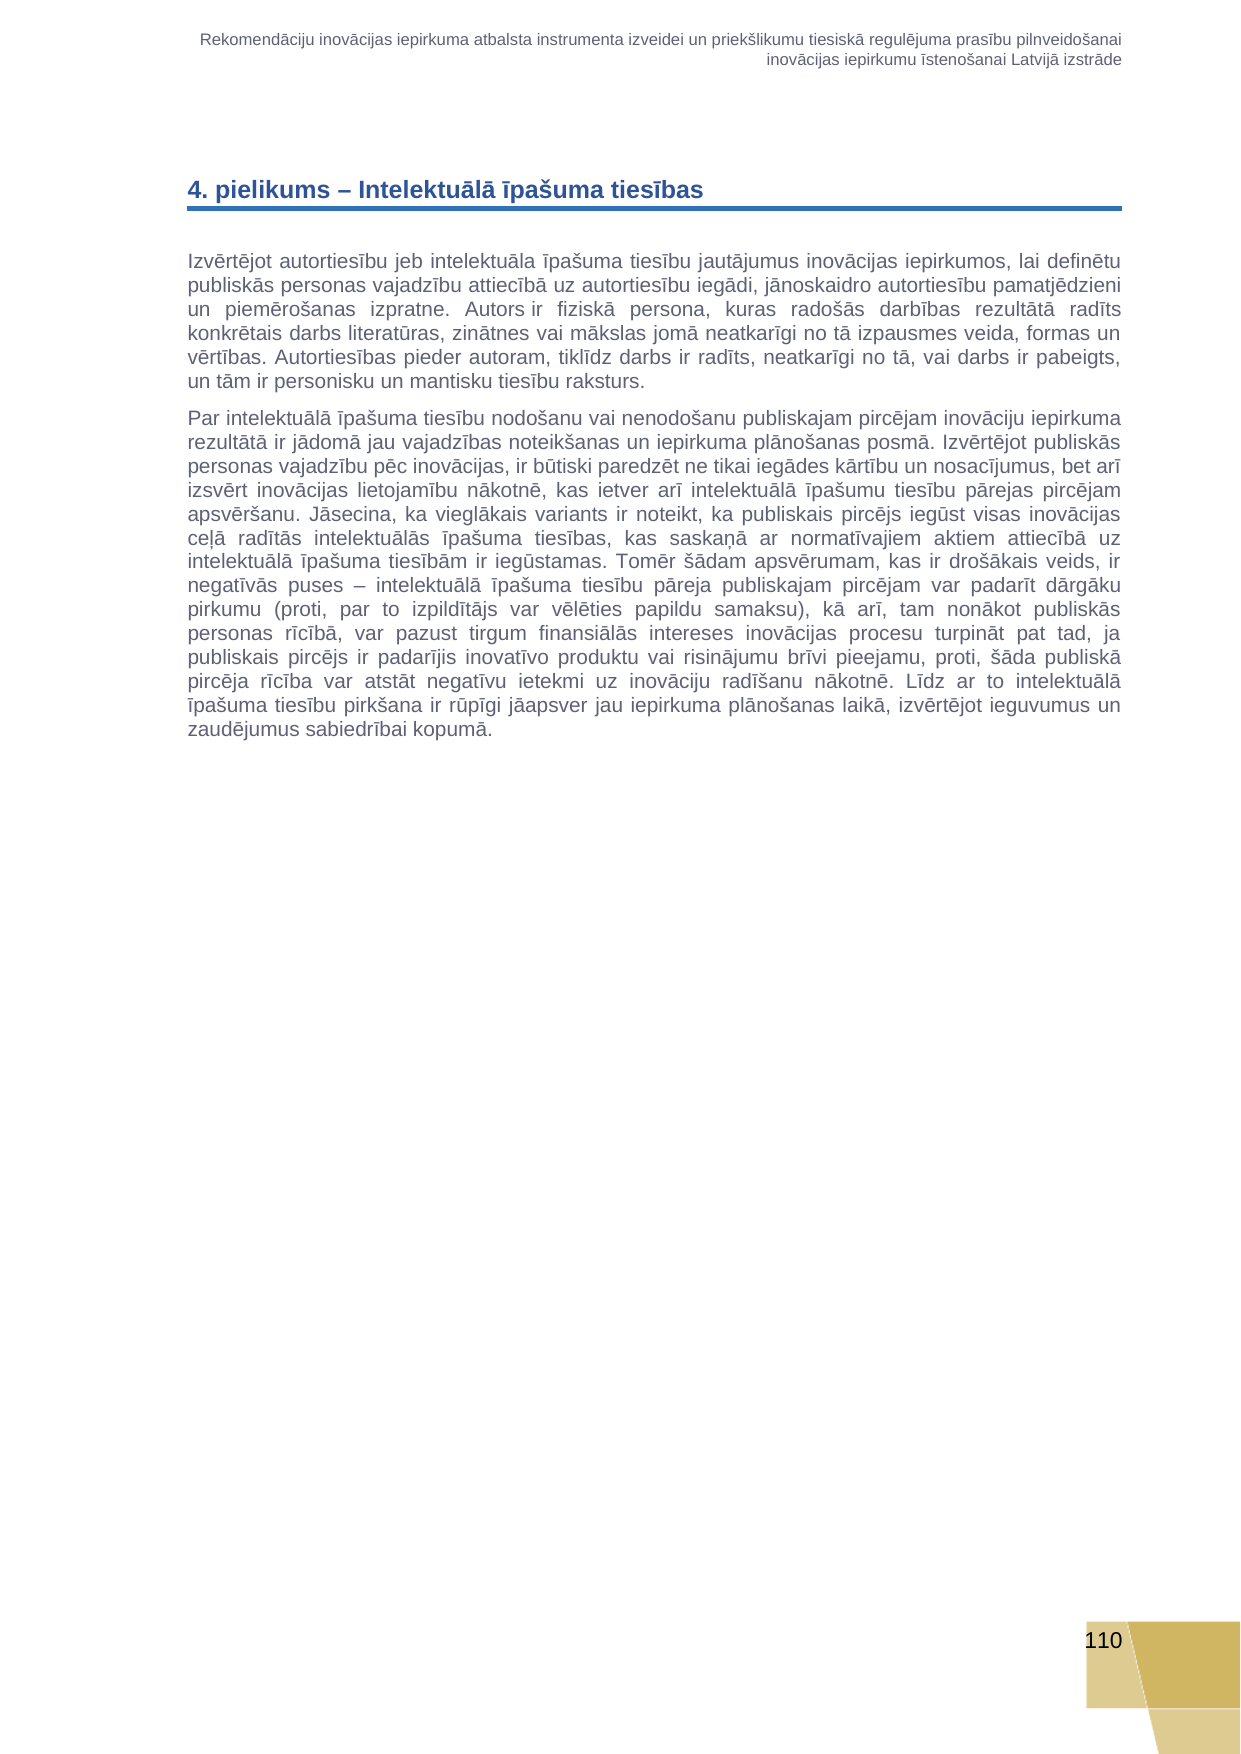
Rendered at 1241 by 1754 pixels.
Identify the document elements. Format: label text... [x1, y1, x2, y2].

text Izvērtējot autortiesību jeb intelektuāla īpašuma tiesību jautājumus inovācijas iepirkumos, lai definētu publiskās personas vajadzību attiecībā uz autortiesību iegādi, jānoskaidro autortiesību pamatjēdzieni un piemērošanas izpratne. Autors ir fiziskā persona, kuras radošās darbības rezultātā radīts konkrētais darbs literatūras, zinātnes vai mākslas jomā neatkarīgi no tā izpausmes veida, formas un vērtības. Autortiesības pieder autoram, tiklīdz darbs ir radīts, neatkarīgi no tā, vai darbs ir pabeigts, un tām ir personisku un mantisku tiesību raksturs. [187, 249, 1122, 393]
text Par intelektuālā īpašuma tiesību nodošanu vai nenodošanu publiskajam pircējam inovāciju iepirkuma rezultātā ir jādomā jau vajadzības noteikšanas un iepirkuma plānošanas posmā. Izvērtējot publiskās personas vajadzību pēc inovācijas, ir būtiski paredzēt ne tikai iegādes kārtību un nosacījumus, bet arī izsvērt inovācijas lietojamību nākotnē, kas ietver arī intelektuālā īpašumu tiesību pārejas pircējam apsvēršanu. Jāsecina, ka vieglākais variants ir noteikt, ka publiskais pircējs iegūst visas inovācijas ceļā radītās intelektuālās īpašuma tiesības, kas saskaņā ar normatīvajiem aktiem attiecībā uz intelektuālā īpašuma tiesībām ir iegūstamas. Tomēr šādam apsvērumam, kas ir drošākais veids, ir negatīvās puses – intelektuālā īpašuma tiesību pāreja publiskajam pircējam var padarīt dārgāku pirkumu (proti, par to izpildītājs var vēlēties papildu samaksu), kā arī, tam nonākot publiskās personas rīcībā, var pazust tirgum finansiālās intereses inovācijas procesu turpināt pat tad, ja publiskais pircējs ir padarījis inovatīvo produktu vai risinājumu brīvi pieejamu, proti, šāda publiskā pircēja rīcība var atstāt negatīvu ietekmi uz inovāciju radīšanu nākotnē. Līdz ar to intelektuālā īpašuma tiesību pirkšana ir rūpīgi jāapsver jau iepirkuma plānošanas laikā, izvērtējot ieguvumus un zaudējumus sabiedrībai kopumā. [187, 406, 1122, 741]
subtitle 4. pielikums – Intelektuālā īpašuma tiesības [187, 175, 1122, 206]
